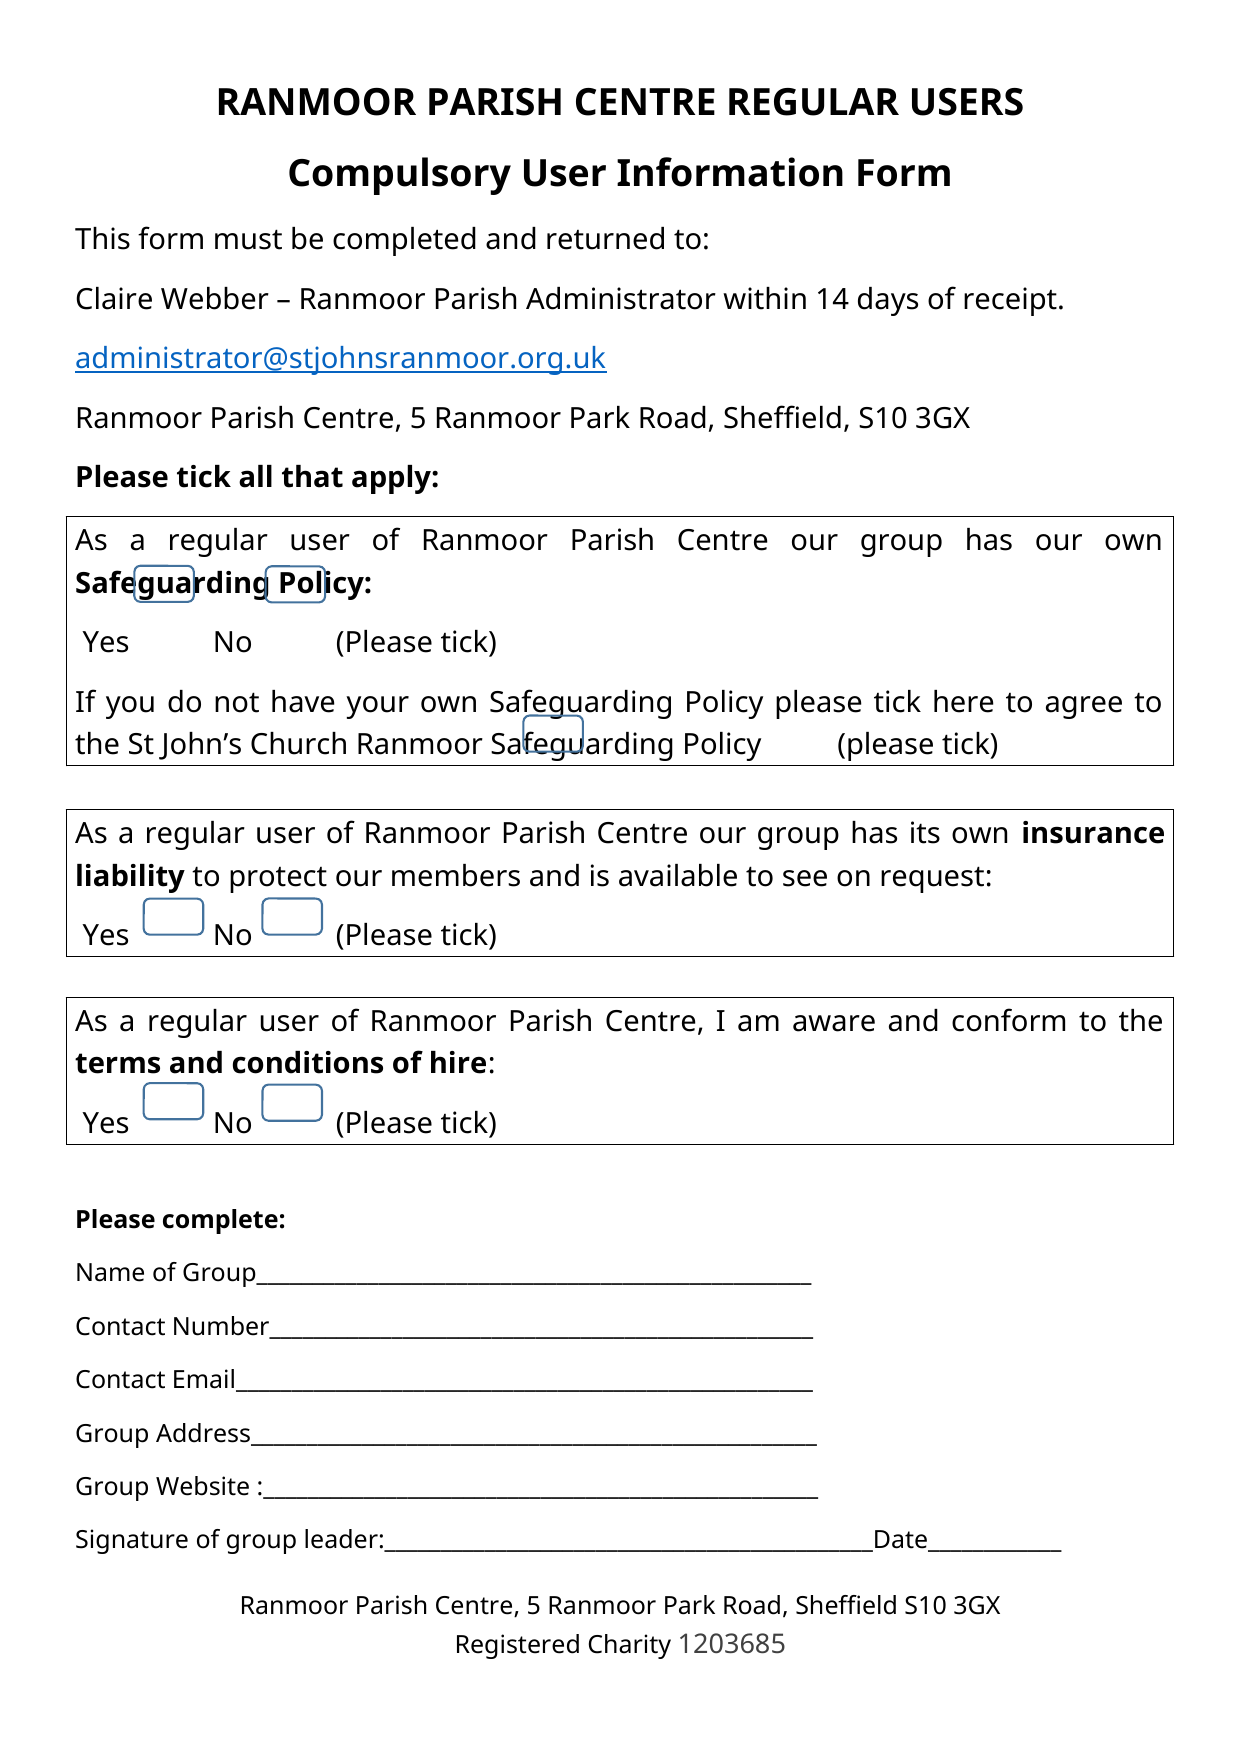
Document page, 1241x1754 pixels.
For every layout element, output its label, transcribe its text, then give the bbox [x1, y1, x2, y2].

text Yes No (Please tick) [67, 911, 1173, 956]
text Compulsory User Information Form [75, 147, 1165, 198]
text As a regular user of Ranmoor Parish Centre, I am aware and conform to the terms and conditions of hire: [67, 998, 1173, 1082]
text Group Website :__________________________________________________ [75, 1469, 1165, 1503]
text administrator@stjohnsranmoor.org.uk [75, 337, 1165, 377]
text Ranmoor Parish Centre, 5 Ranmoor Park Road, Sheffield, S10 3GX [75, 397, 1165, 437]
text Contact Number_________________________________________________ [75, 1308, 1165, 1342]
text This form must be completed and returned to: [75, 218, 1165, 258]
text Contact Email____________________________________________________ [75, 1362, 1165, 1396]
text Please tick all that apply: [75, 456, 1165, 496]
text Claire Webber – Ranmoor Parish Administrator within 14 days of receipt. [75, 278, 1165, 318]
text If you do not have your own Safeguarding Policy please tick here to agree to the St John’s Church Ranmoor Safeguarding Policy (please tick) [67, 678, 1173, 765]
text Name of Group__________________________________________________ [75, 1255, 1165, 1289]
text Yes No (Please tick) [67, 618, 1173, 661]
text Signature of group leader:____________________________________________Date____________ [75, 1522, 1165, 1556]
text As a regular user of Ranmoor Parish Centre our group has its own insurance liability to protect our members and is available to see on request: [67, 810, 1173, 895]
text Please complete: [75, 1165, 1165, 1236]
text Group Address___________________________________________________ [75, 1415, 1165, 1449]
text RANMOOR PARISH CENTRE REGULAR USERS [75, 75, 1165, 126]
text Yes No (Please tick) [67, 1099, 1173, 1144]
text As a regular user of Ranmoor Parish Centre our group has our own Safeguarding Policy: [67, 517, 1173, 602]
